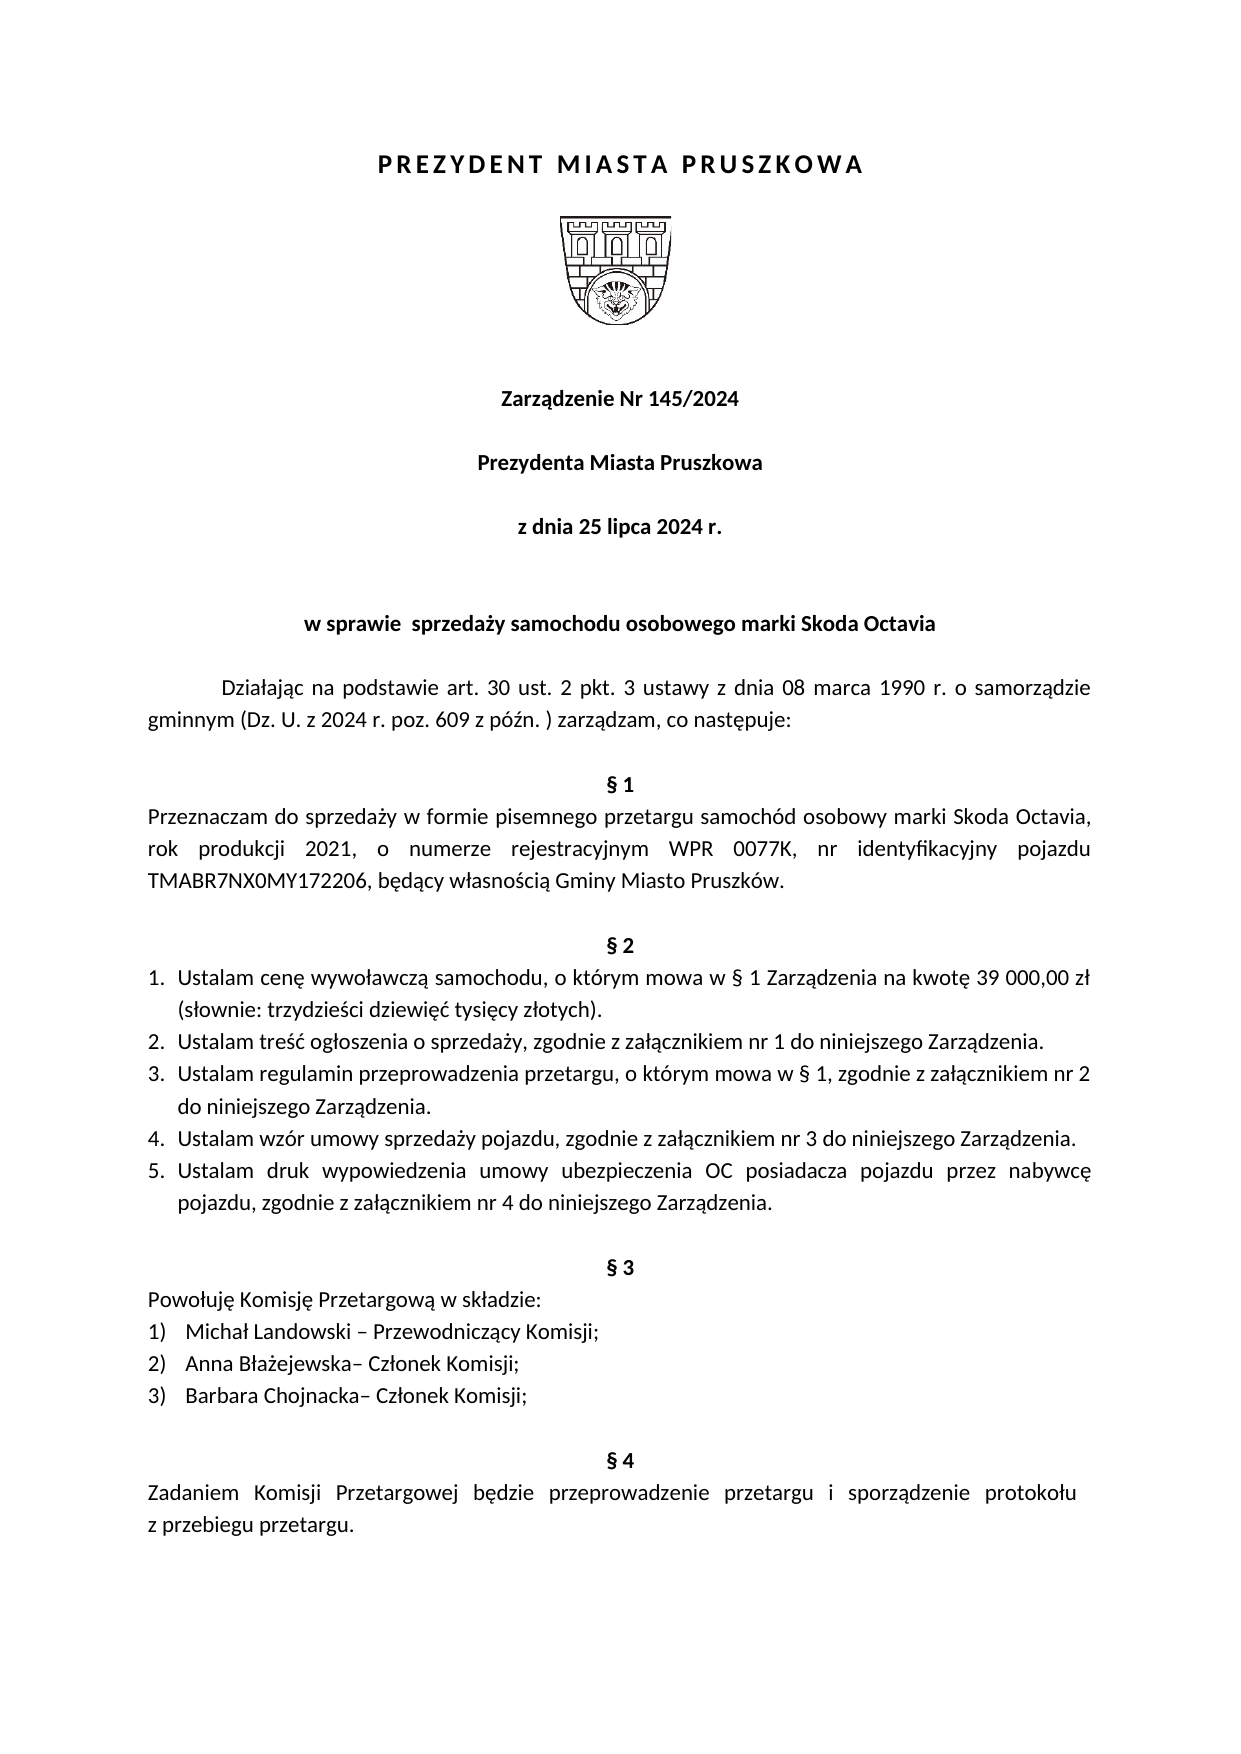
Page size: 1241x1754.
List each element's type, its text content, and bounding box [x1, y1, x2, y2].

text § 2 [148, 931, 1093, 959]
text z dnia 25 lipca 2024 r. [148, 512, 1093, 540]
text § 4 [148, 1446, 1093, 1474]
text w sprawie sprzedaży samochodu osobowego marki Skoda Octavia [148, 609, 1093, 637]
text Zarządzenie Nr 145/2024 [148, 384, 1093, 412]
text Powołuję Komisję Przetargową w składzie: [148, 1285, 1093, 1313]
text Prezydent Miasta Pruszkowa [148, 148, 1093, 181]
text § 1 [148, 770, 1093, 798]
text Zadaniem Komisji Przetargowej będzie przeprowadzenie przetargu i sporządzenie protokołu z przebiegu przetargu. [148, 1478, 1093, 1538]
text Działając na podstawie art. 30 ust. 2 pkt. 3 ustawy z dnia 08 marca 1990 r. o samorządzie gminnym (Dz. U. z 2024 r. poz. 609 z późn. ) zarządzam, co następuje: [148, 673, 1093, 733]
list Ustalam regulamin przeprowadzenia przetargu, o którym mowa w § 1, zgodnie z załącznikiem nr 2 do niniejszego Zarządzenia. [148, 1059, 1093, 1120]
list Ustalam treść ogłoszenia o sprzedaży, zgodnie z załącznikiem nr 1 do niniejszego Zarządzenia. [148, 1027, 1093, 1055]
picture [558, 216, 671, 324]
list Ustalam druk wypowiedzenia umowy ubezpieczenia OC posiadacza pojazdu przez nabywcę pojazdu, zgodnie z załącznikiem nr 4 do niniejszego Zarządzenia. [148, 1156, 1093, 1216]
list Michał Landowski – Przewodniczący Komisji; [148, 1317, 1093, 1345]
list Ustalam cenę wywoławczą samochodu, o którym mowa w § 1 Zarządzenia na kwotę 39 000,00 zł (słownie: trzydzieści dziewięć tysięcy złotych). [148, 963, 1093, 1023]
text § 3 [148, 1253, 1093, 1281]
list Ustalam wzór umowy sprzedaży pojazdu, zgodnie z załącznikiem nr 3 do niniejszego Zarządzenia. [148, 1124, 1093, 1152]
text Prezydenta Miasta Pruszkowa [148, 448, 1093, 476]
list Barbara Chojnacka– Członek Komisji; [148, 1381, 1093, 1409]
text Przeznaczam do sprzedaży w formie pisemnego przetargu samochód osobowy marki Skoda Octavia, rok produkcji 2021, o numerze rejestracyjnym WPR 0077K, nr identyfikacyjny pojazdu TMABR7NX0MY172206, będący własnością Gminy Miasto Pruszków. [148, 802, 1093, 894]
list Anna Błażejewska– Członek Komisji; [148, 1349, 1093, 1377]
